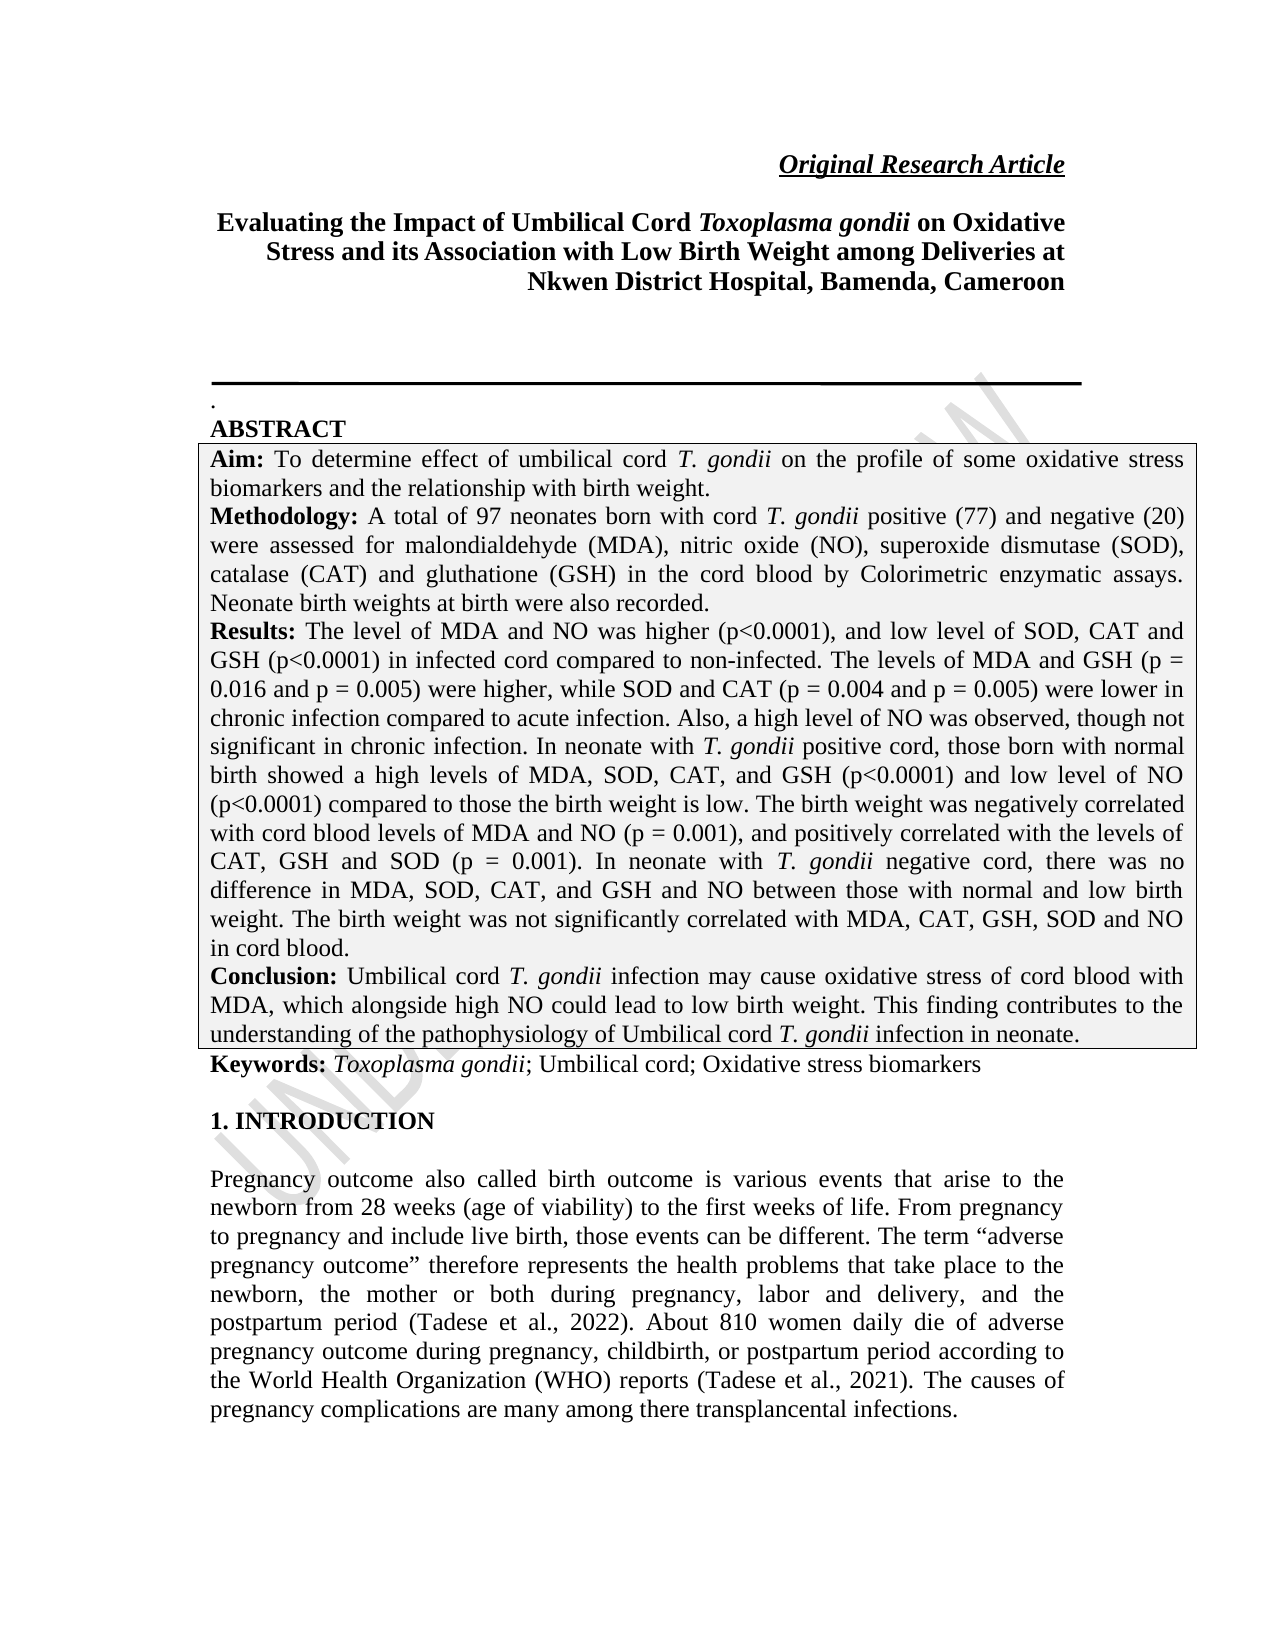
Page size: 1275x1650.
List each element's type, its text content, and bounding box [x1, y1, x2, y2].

text Evaluating the Impact of Umbilical Cord Toxoplasma gondii on Oxidative Stress and its Association with Low Birth Weight among Deliveries at Nkwen District Hospital, Bamenda, Cameroon [210, 208, 1065, 296]
text Original Research Article [210, 150, 1065, 179]
text ABSTRACT [210, 414, 1065, 443]
text 1. INTRODUCTION [210, 1106, 1065, 1135]
text Pregnancy outcome also called birth outcome is various events that arise to the newborn from 28 weeks (age of viability) to the first weeks of life. From pregnancy to pregnancy and include live birth, those events can be different. The term “adverse pregnancy outcome” therefore represents the health problems that take place to the newborn, the mother or both during pregnancy, labor and delivery, and the postpartum period (Tadese et al., 2022). About 810 women daily die of adverse pregnancy outcome during pregnancy, childbirth, or postpartum period according to the World Health Organization (WHO) reports (Tadese et al., 2021). The causes of pregnancy complications are many among there transplancental infections. [210, 1164, 1065, 1422]
text Keywords: Toxoplasma gondii; Umbilical cord; Oxidative stress biomarkers [210, 1049, 1065, 1077]
table_header Aim: To determine effect of umbilical cord T. gondii on the profile of some oxidative stress biomarkers and the relationship with birth weight. Methodology: A total of 97 neonates born with cord T. gondii positive (77) and negative (20) were assessed for malondialdehyde (MDA), nitric oxide (NO), superoxide dismutase (SOD), catalase (CAT) and gluthatione (GSH) in the cord blood by Colorimetric enzymatic assays. Neonate birth weights at birth were also recorded. Results: The level of MDA and NO was higher (p<0.0001), and low level of SOD, CAT and GSH (p<0.0001) in infected cord compared to non-infected. The levels of MDA and GSH (p = 0.016 and p = 0.005) were higher, while SOD and CAT (p = 0.004 and p = 0.005) were lower in chronic infection compared to acute infection. Also, a high level of NO was observed, though not significant in chronic infection. In neonate with T. gondii positive cord, those born with normal birth showed a high levels of MDA, SOD, CAT, and GSH (p<0.0001) and low level of NO (p<0.0001) compared to those the birth weight is low. The birth weight was negatively correlated with cord blood levels of MDA and NO (p = 0.001), and positively correlated with the levels of CAT, GSH and SOD (p = 0.001). In neonate with T. gondii negative cord, there was no difference in MDA, SOD, CAT, and GSH and NO between those with normal and low birth weight. The birth weight was not significantly correlated with MDA, CAT, GSH, SOD and NO in cord blood. Conclusion: Umbilical cord T. gondii infection may cause oxidative stress of cord blood with MDA, which alongside high NO could lead to low birth weight. This finding contributes to the understanding of the pathophysiology of Umbilical cord T. gondii infection in neonate. [199, 444, 1196, 1048]
text . [210, 382, 1065, 414]
